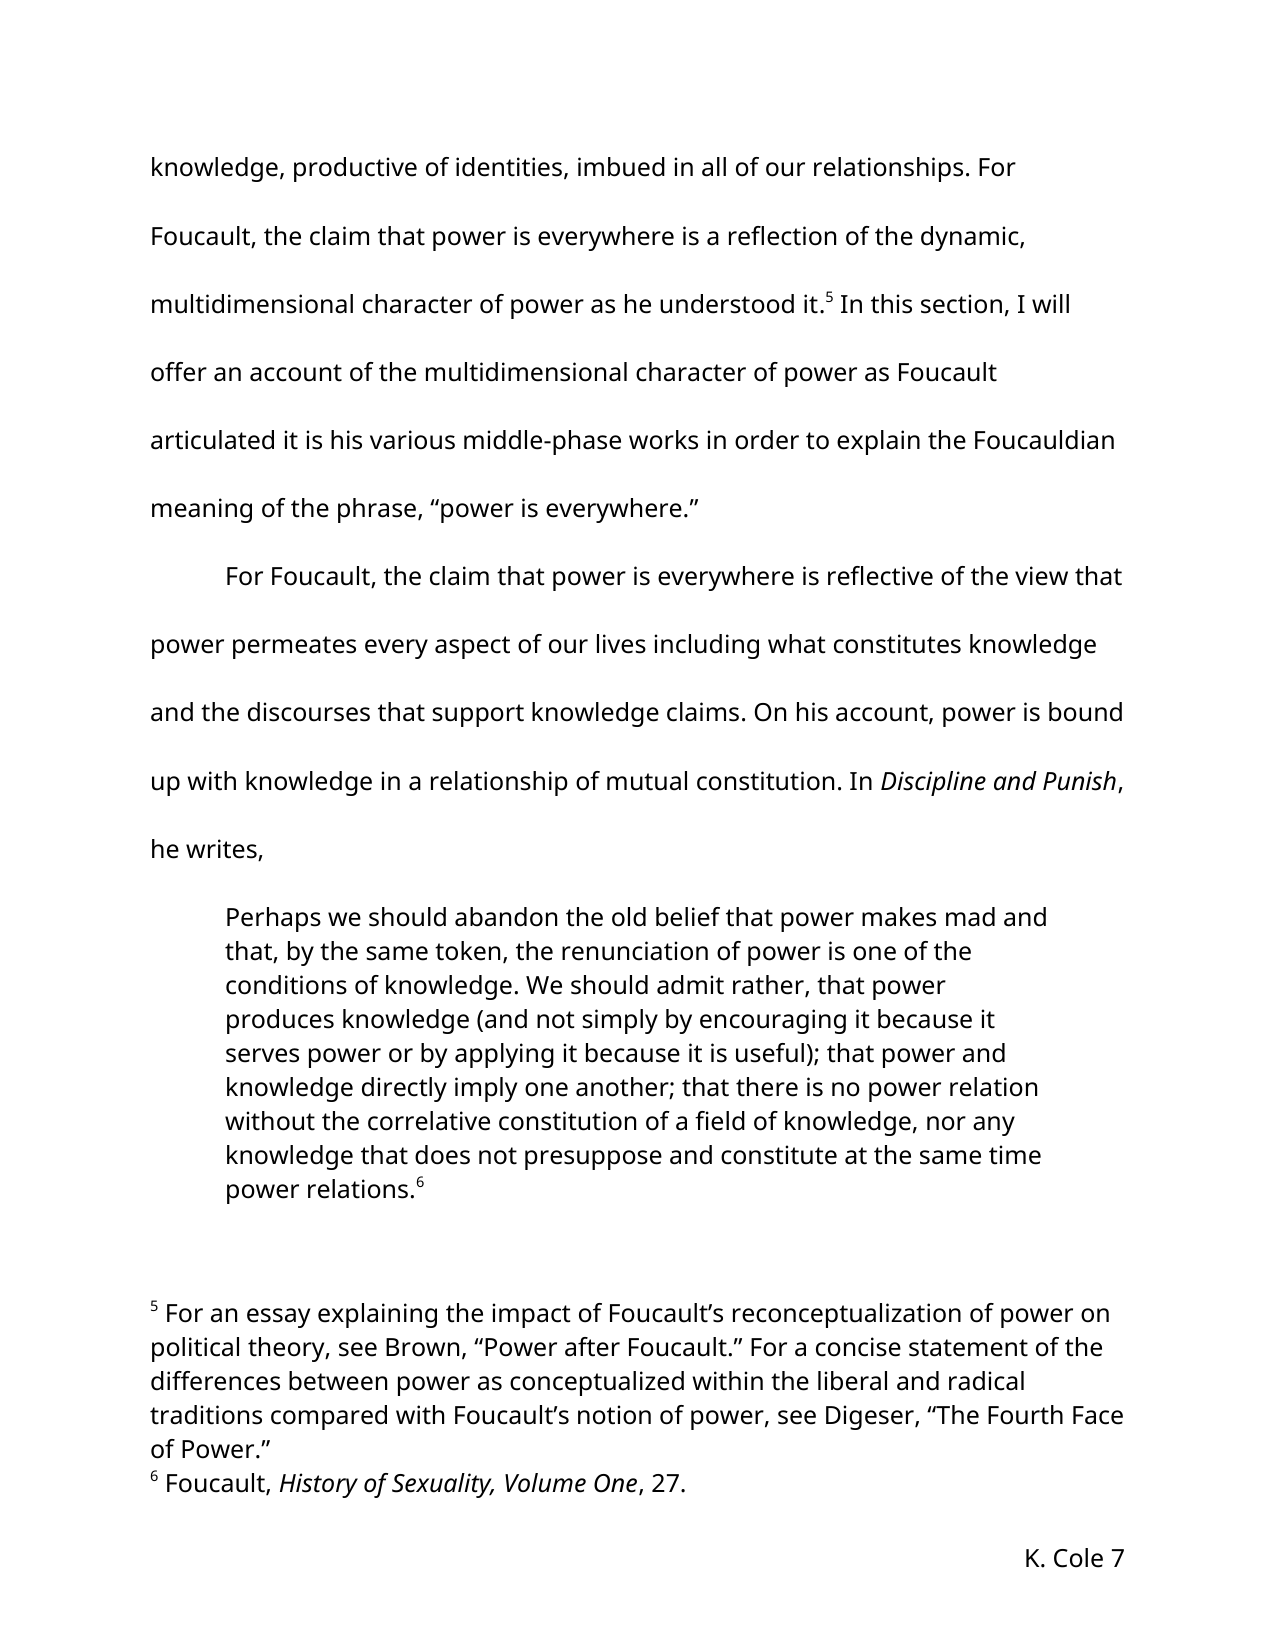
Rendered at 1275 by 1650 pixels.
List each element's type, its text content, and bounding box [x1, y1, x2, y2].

text For Foucault, the claim that power is everywhere is reflective of the view that power permeates every aspect of our lives including what constitutes knowledge and the discourses that support knowledge claims. On his account, power is bound up with knowledge in a relationship of mutual constitution. In Discipline and Punish, he writes, [150, 559, 1125, 865]
text Perhaps we should abandon the old belief that power makes mad and that, by the same token, the renunciation of power is one of the conditions of knowledge. We should admit rather, that power produces knowledge (and not simply by encouraging it because it serves power or by applying it because it is useful); that power and knowledge directly imply one another; that there is no power relation without the correlative constitution of a field of knowledge, nor any knowledge that does not presuppose and constitute at the same time power relations. [225, 899, 1050, 1206]
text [150, 150, 1125, 525]
